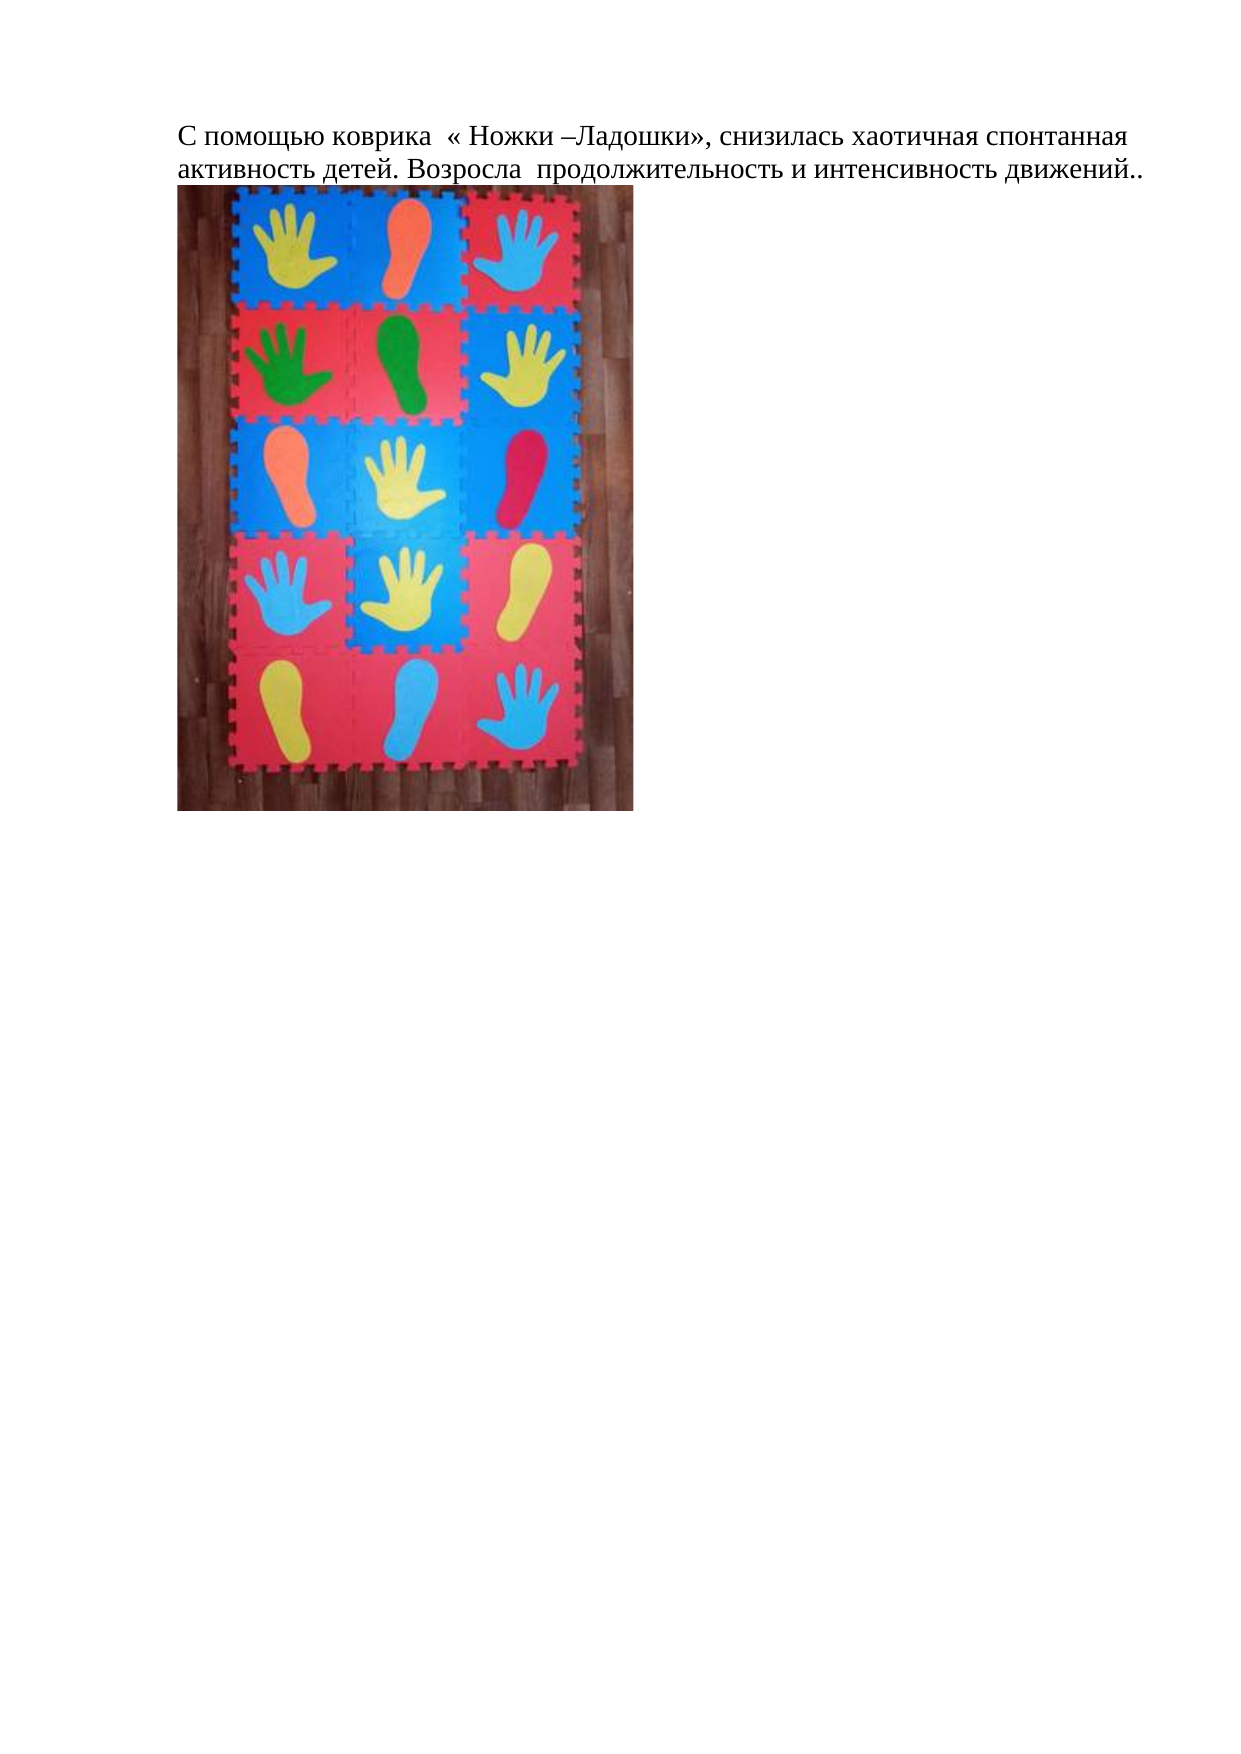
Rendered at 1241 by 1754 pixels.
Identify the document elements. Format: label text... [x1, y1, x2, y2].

text С помощью коврика « Ножки –Ладошки», снизилась хаотичная спонтанная активность детей. Возросла продолжительность и интенсивность движений.. [177, 118, 1152, 185]
picture [177, 185, 634, 811]
